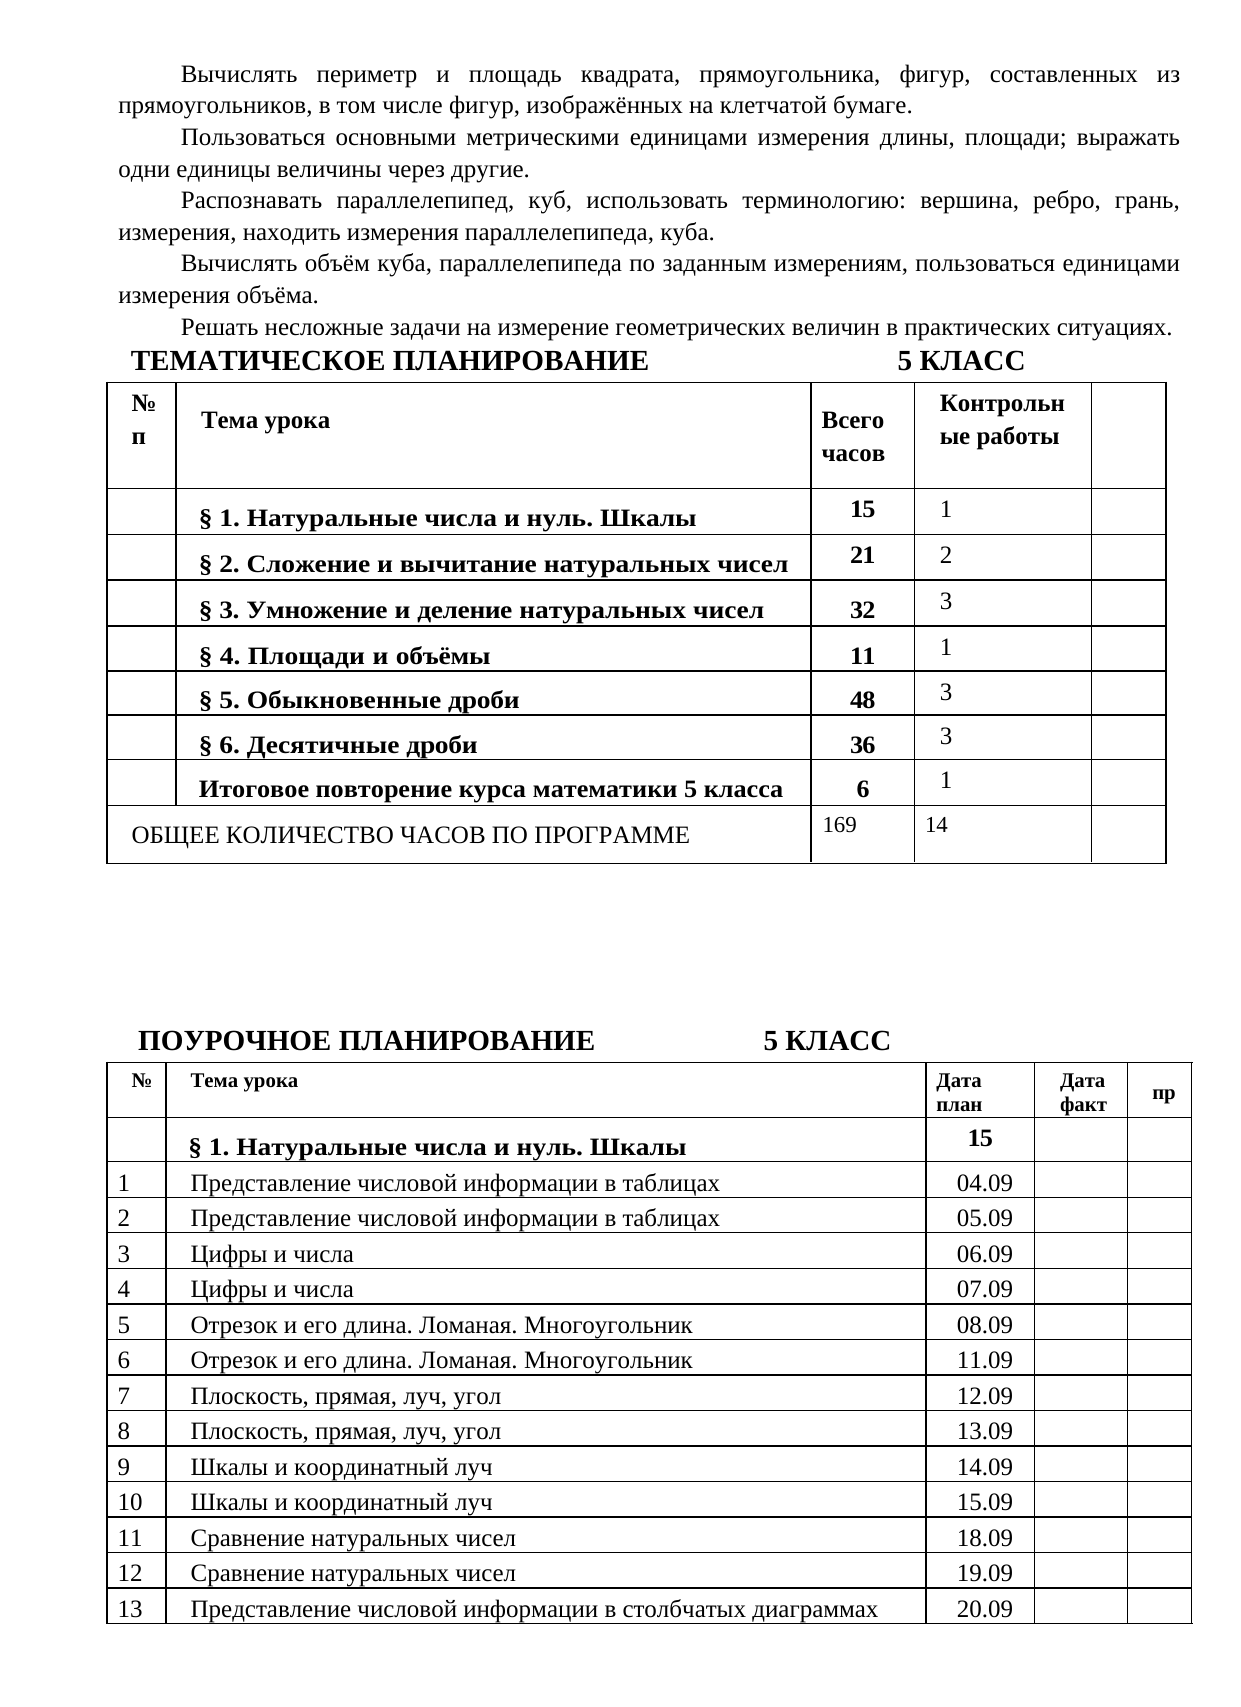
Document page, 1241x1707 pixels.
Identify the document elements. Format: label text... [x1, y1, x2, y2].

table_cell [1035, 1198, 1127, 1232]
table_cell § 6. Десятичные дроби [177, 716, 810, 759]
table_cell 19.09 [927, 1553, 1034, 1587]
table_cell [1092, 581, 1165, 625]
table_header Дата факт [1035, 1063, 1127, 1116]
table_cell 11 [108, 1518, 165, 1552]
table_cell [1035, 1553, 1127, 1587]
table_cell Итоговое повторение курса математики 5 класса [177, 760, 810, 804]
table_cell [108, 760, 175, 804]
table_cell 5 [108, 1305, 165, 1338]
text Вычислять периметр и площадь квадрата, прямоугольника, фигур, составленных из прямоугольников, в том числе фигур, изображённых на клетчатой бумаге. [118, 59, 1181, 119]
table_cell 2 [915, 535, 1091, 579]
table_cell 21 [812, 535, 914, 579]
table_cell 6 [108, 1340, 165, 1374]
table_cell 13.09 [927, 1411, 1034, 1445]
table_cell [1128, 1305, 1191, 1338]
table_cell [1092, 627, 1165, 670]
table_cell [1128, 1269, 1191, 1303]
table_cell [1092, 489, 1165, 533]
table_cell 15 [927, 1118, 1034, 1161]
table_cell Шкалы и координатный луч [167, 1482, 925, 1516]
table_cell 18.09 [927, 1518, 1034, 1552]
table_header № п [108, 383, 175, 487]
table_cell 48 [812, 672, 914, 714]
text Решать несложные задачи на измерение геометрических величин в практических ситуациях. [118, 312, 1181, 340]
table_cell [1092, 672, 1165, 714]
table_cell 3 [108, 1233, 165, 1267]
table_cell [1128, 1198, 1191, 1232]
table_header Тема урока [167, 1063, 925, 1116]
table_cell [1128, 1118, 1191, 1161]
table_cell § 1. Натуральные числа и нуль. Шкалы [177, 489, 810, 533]
table_cell [108, 535, 175, 579]
table_cell 04.09 [927, 1162, 1034, 1196]
table_header Всего часов [812, 383, 914, 487]
table_cell 15 [812, 489, 914, 533]
table_cell 2 [108, 1198, 165, 1232]
table_cell [1128, 1589, 1191, 1623]
table_cell Плоскость, прямая, луч, угол [167, 1376, 925, 1409]
table_cell 14 [915, 806, 1091, 862]
table_header пр [1128, 1063, 1191, 1116]
table_cell 4 [108, 1269, 165, 1303]
table_cell [1128, 1376, 1191, 1409]
table_cell [1128, 1340, 1191, 1374]
text ПОУРОЧНОЕ ПЛАНИРОВАНИЕ 5 КЛАСС [131, 1023, 1181, 1057]
table_cell [1128, 1233, 1191, 1267]
table_cell 05.09 [927, 1198, 1034, 1232]
table_cell 9 [108, 1447, 165, 1481]
table_cell 7 [108, 1376, 165, 1409]
table_cell 06.09 [927, 1233, 1034, 1267]
table_cell 11.09 [927, 1340, 1034, 1374]
table_cell [108, 716, 175, 759]
table_cell [1035, 1269, 1127, 1303]
table_cell ОБЩЕЕ КОЛИЧЕСТВО ЧАСОВ ПО ПРОГРАММЕ [108, 806, 810, 862]
table_cell 1 [915, 760, 1091, 804]
table_cell 1 [915, 489, 1091, 533]
table_cell 3 [915, 672, 1091, 714]
table_cell 14.09 [927, 1447, 1034, 1481]
table_cell [1092, 760, 1165, 804]
table_cell Цифры и числа [167, 1269, 925, 1303]
table_cell Сравнение натуральных чисел [167, 1518, 925, 1552]
table_cell 1 [915, 627, 1091, 670]
table_cell 20.09 [927, 1589, 1034, 1623]
table_cell [108, 672, 175, 714]
table_cell 10 [108, 1482, 165, 1516]
table_cell [108, 581, 175, 625]
table_cell Сравнение натуральных чисел [167, 1553, 925, 1587]
table_cell [1092, 806, 1165, 862]
table_cell 11 [812, 627, 914, 670]
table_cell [167, 1589, 925, 1623]
table_cell Представление числовой информации в таблицах [167, 1162, 925, 1196]
table_cell [1035, 1340, 1127, 1374]
table_cell 08.09 [927, 1305, 1034, 1338]
table_header № [108, 1063, 165, 1116]
table_cell 07.09 [927, 1269, 1034, 1303]
table_cell Цифры и числа [167, 1233, 925, 1267]
table_cell [1035, 1447, 1127, 1481]
table_cell [108, 1118, 165, 1161]
table_cell [1128, 1411, 1191, 1445]
table_cell [1035, 1305, 1127, 1338]
table_cell [1128, 1482, 1191, 1516]
table_cell Представление числовой информации в таблицах [167, 1198, 925, 1232]
table_header [1092, 383, 1165, 487]
table_cell [1128, 1447, 1191, 1481]
text ТЕМАТИЧЕСКОЕ ПЛАНИРОВАНИЕ 5 КЛАСС [131, 343, 1181, 377]
table_cell Плоскость, прямая, луч, угол [167, 1411, 925, 1445]
table_cell [1128, 1518, 1191, 1552]
table_cell 8 [108, 1411, 165, 1445]
table_cell [108, 489, 175, 533]
table_cell § 2. Сложение и вычитание натуральных чисел [177, 535, 810, 579]
table_cell 12 [108, 1553, 165, 1587]
table_header Контрольные работы [915, 383, 1091, 487]
table_cell 3 [915, 716, 1091, 759]
table_cell 15.09 [927, 1482, 1034, 1516]
table_header Тема урока [177, 383, 810, 487]
text Пользоваться основными метрическими единицами измерения длины, площади; выражать одни единицы величины через другие. [118, 122, 1181, 182]
table_cell [1035, 1411, 1127, 1445]
table_cell § 5. Обыкновенные дроби [177, 672, 810, 714]
table_cell 1 [108, 1162, 165, 1196]
table_cell [1128, 1553, 1191, 1587]
text Распознавать параллелепипед, куб, использовать терминологию: вершина, ребро, грань, измерения, находить измерения параллелепипеда, куба. [118, 185, 1181, 246]
table_cell § 1. Натуральные числа и нуль. Шкалы [167, 1118, 925, 1161]
table_cell [1035, 1118, 1127, 1161]
table_cell 169 [812, 806, 914, 862]
table_cell [1128, 1162, 1191, 1196]
table_cell 32 [812, 581, 914, 625]
table_cell [1035, 1518, 1127, 1552]
table_cell § 4. Площади и объёмы [177, 627, 810, 670]
table_cell [1092, 535, 1165, 579]
table_header Дата план [927, 1063, 1034, 1116]
table_cell Отрезок и его длина. Ломаная. Многоугольник [167, 1340, 925, 1374]
table_cell Шкалы и координатный луч [167, 1447, 925, 1481]
table_cell [1035, 1233, 1127, 1267]
table_cell § 3. Умножение и деление натуральных чисел [177, 581, 810, 625]
table_cell [1035, 1376, 1127, 1409]
table_cell [1035, 1589, 1127, 1623]
table_cell [1035, 1482, 1127, 1516]
table_cell 13 [108, 1589, 165, 1623]
table_cell [1035, 1162, 1127, 1196]
table_cell 12.09 [927, 1376, 1034, 1409]
table_cell 3 [915, 581, 1091, 625]
table_cell 6 [812, 760, 914, 804]
table_cell [108, 627, 175, 670]
table_cell [1092, 716, 1165, 759]
text Вычислять объём куба, параллелепипеда по заданным измерениям, пользоваться единицами измерения объёма. [118, 248, 1181, 309]
table_cell 36 [812, 716, 914, 759]
table_cell Отрезок и его длина. Ломаная. Многоугольник [167, 1305, 925, 1338]
